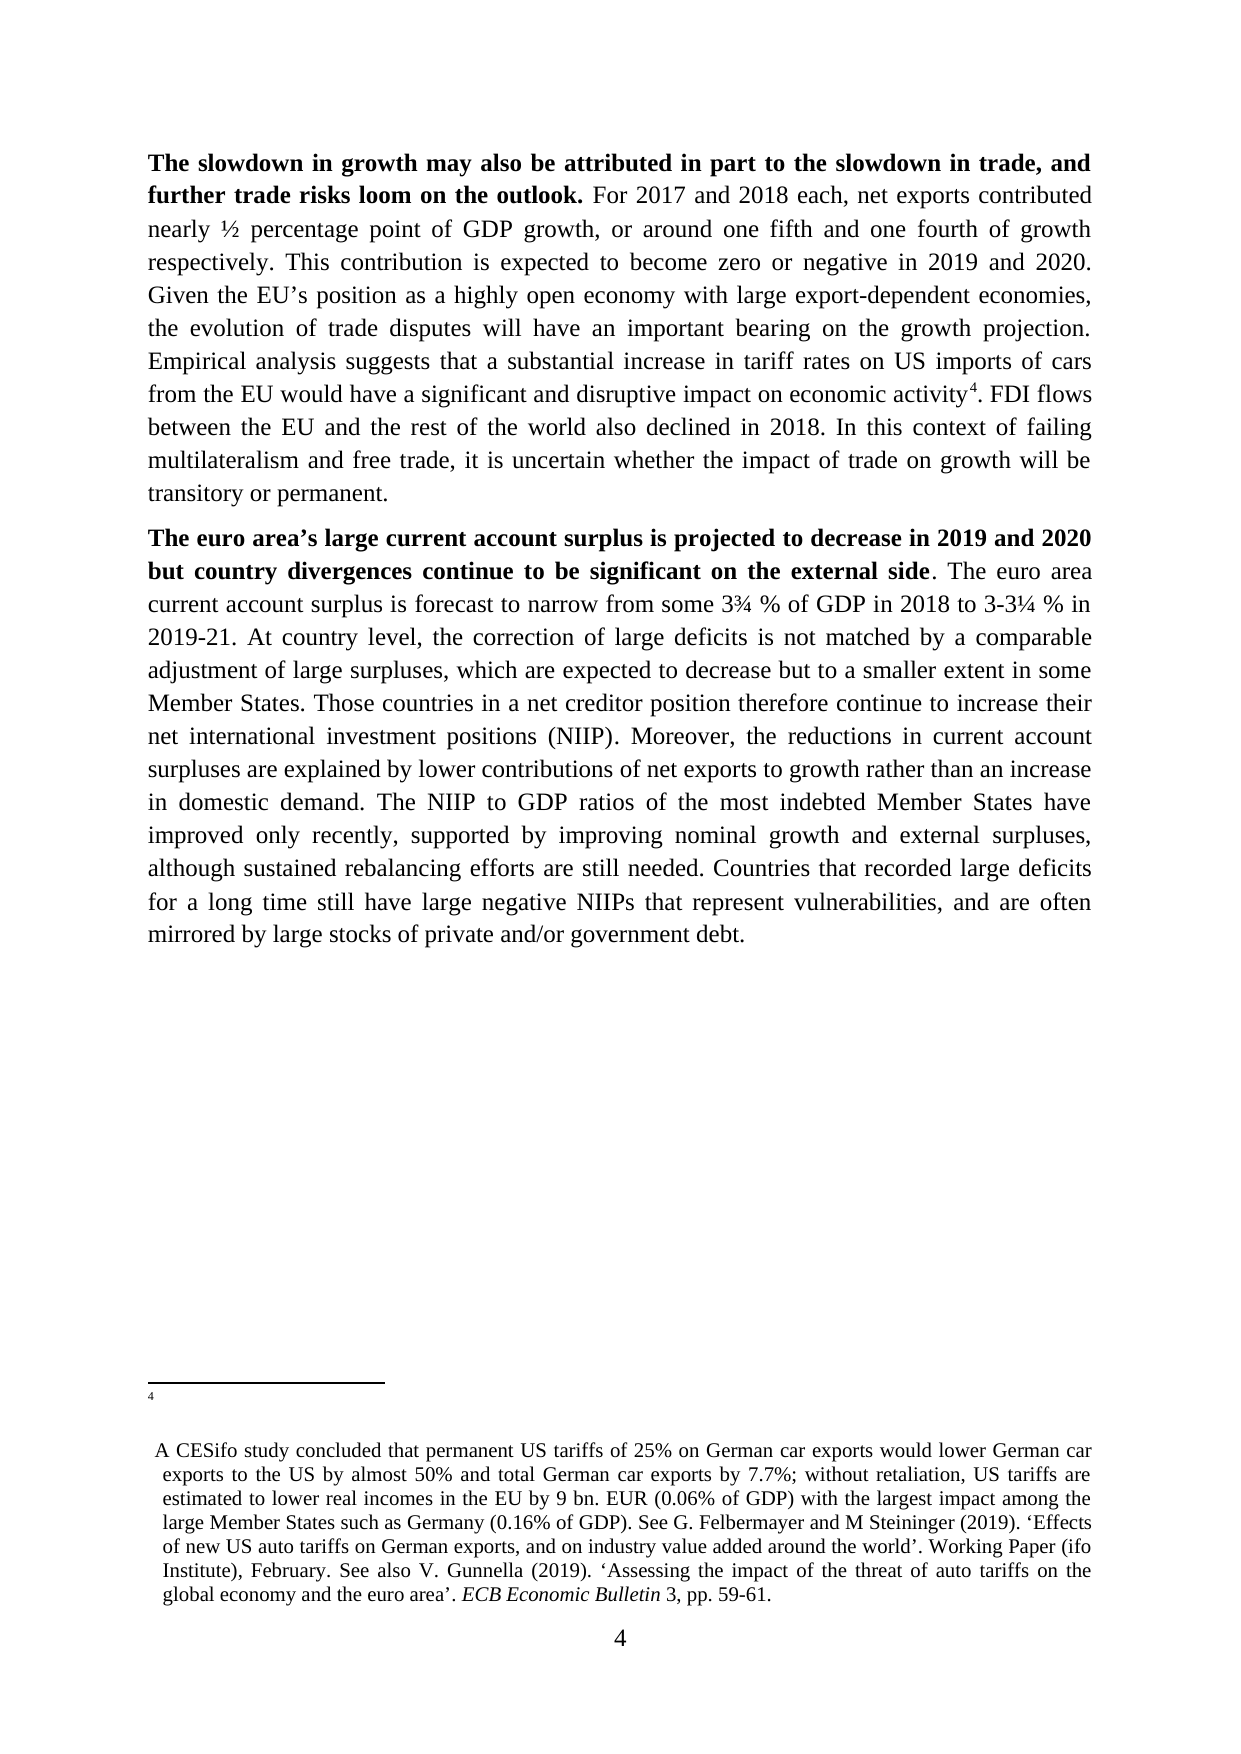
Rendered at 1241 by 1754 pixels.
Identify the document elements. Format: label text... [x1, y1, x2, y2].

text The euro area’s large current account surplus is projected to decrease in 2019 and 2020 but country divergences continue to be significant on the external side. The euro area current account surplus is forecast to narrow from some 3¾ % of GDP in 2018 to 3-3¼ % in 2019-21. At country level, the correction of large deficits is not matched by a comparable adjustment of large surpluses, which are expected to decrease but to a smaller extent in some Member States. Those countries in a net creditor position therefore continue to increase their net international investment positions (NIIP). Moreover, the reductions in current account surpluses are explained by lower contributions of net exports to growth rather than an increase in domestic demand. The NIIP to GDP ratios of the most indebted Member States have improved only recently, supported by improving nominal growth and external surpluses, although sustained rebalancing efforts are still needed. Countries that recorded large deficits for a long time still have large negative NIIPs that represent vulnerabilities, and are often mirrored by large stocks of private and/or government debt. [148, 523, 1093, 948]
text The slowdown in growth may also be attributed in part to the slowdown in trade, and further trade risks loom on the outlook. For 2017 and 2018 each, net exports contributed nearly ½ percentage point of GDP growth, or around one fifth and one fourth of growth respectively. This contribution is expected to become zero or negative in 2019 and 2020. Given the EU’s position as a highly open economy with large export-dependent economies, the evolution of trade disputes will have an important bearing on the growth projection. Empirical analysis suggests that a substantial increase in tariff rates on US imports of cars from the EU would have a significant and disruptive impact on economic activity. FDI flows between the EU and the rest of the world also declined in 2018. In this context of failing multilateralism and free trade, it is uncertain whether the impact of trade on growth will be transitory or permanent. [148, 148, 1093, 507]
